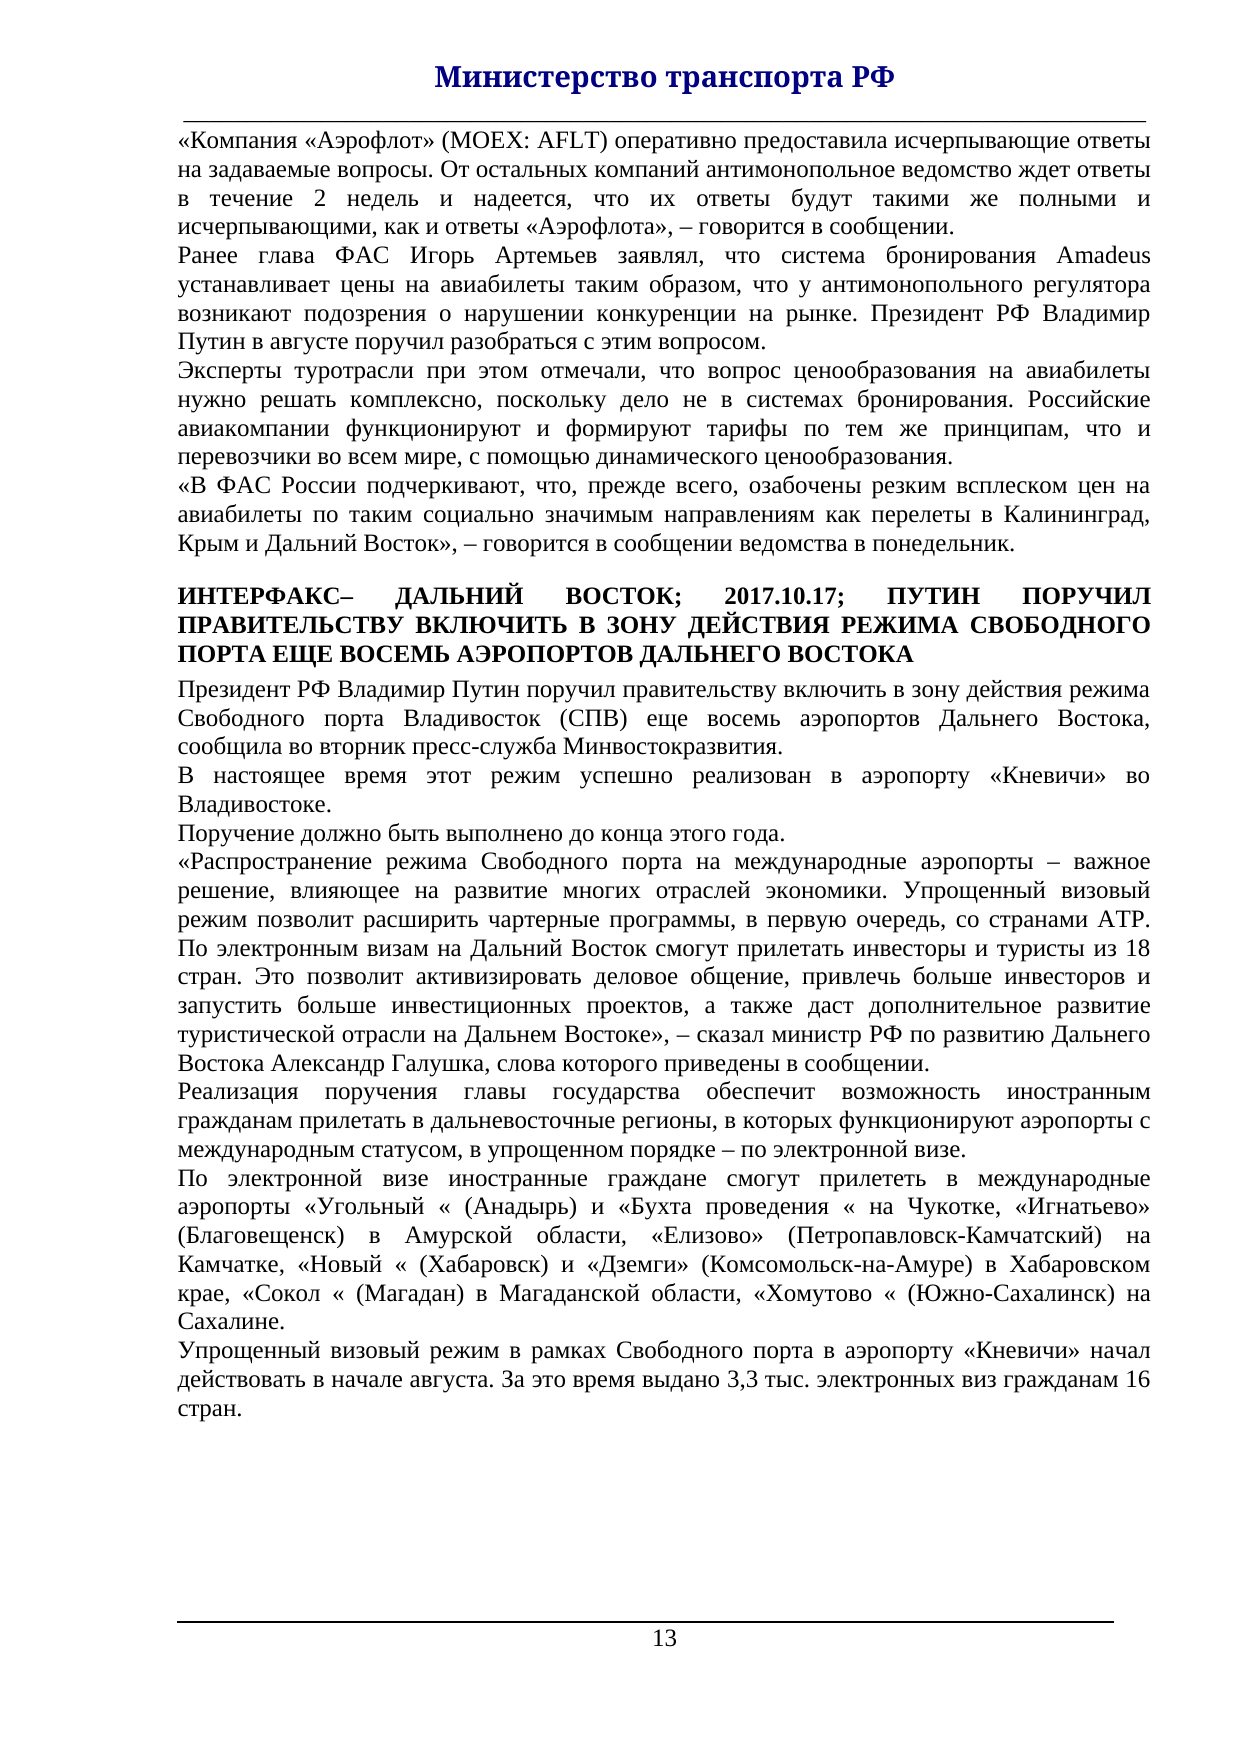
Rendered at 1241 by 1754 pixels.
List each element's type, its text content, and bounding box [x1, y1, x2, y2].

text «Распространение режима Свободного порта на международные аэропорты – важное решение, влияющее на развитие многих отраслей экономики. Упрощенный визовый режим позволит расширить чартерные программы, в первую очередь, со странами АТР. По электронным визам на Дальний Восток смогут прилетать инвесторы и туристы из 18 стран. Это позволит активизировать деловое общение, привлечь больше инвесторов и запустить больше инвестиционных проектов, а также даст дополнительное развитие туристической отрасли на Дальнем Востоке», – сказал министр РФ по развитию Дальнего Востока Александр Галушка, слова которого приведены в сообщении. [177, 846, 1152, 1076]
subtitle ИНТЕРФАКС– ДАЛЬНИЙ ВОСТОК; 2017.10.17; ПУТИН ПОРУЧИЛ ПРАВИТЕЛЬСТВУ ВКЛЮЧИТЬ В ЗОНУ ДЕЙСТВИЯ РЕЖИМА СВОБОДНОГО ПОРТА ЕЩЕ ВОСЕМЬ АЭРОПОРТОВ ДАЛЬНЕГО ВОСТОКА [177, 581, 1152, 668]
text Упрощенный визовый режим в рамках Свободного порта в аэропорту «Кневичи» начал действовать в начале августа. За это время выдано 3,3 тыс. электронных виз гражданам 16 стран. [177, 1335, 1152, 1421]
text Поручение должно быть выполнено до конца этого года. [177, 818, 1152, 846]
text В настоящее время этот режим успешно реализован в аэропорту «Кневичи» во Владивостоке. [177, 760, 1152, 818]
text Ранее глава ФАС Игорь Артемьев заявлял, что система бронирования Amadeus устанавливает цены на авиабилеты таким образом, что у антимонопольного регулятора возникают подозрения о нарушении конкуренции на рынке. Президент РФ Владимир Путин в августе поручил разобраться с этим вопросом. [177, 240, 1152, 355]
text Президент РФ Владимир Путин поручил правительству включить в зону действия режима Свободного порта Владивосток (СПВ) еще восемь аэропортов Дальнего Востока, сообщила во вторник пресс-служба Минвостокразвития. [177, 674, 1152, 760]
text Реализация поручения главы государства обеспечит возможность иностранным гражданам прилетать в дальневосточные регионы, в которых функционируют аэропорты с международным статусом, в упрощенном порядке – по электронной визе. [177, 1076, 1152, 1163]
text Эксперты туротрасли при этом отмечали, что вопрос ценообразования на авиабилеты нужно решать комплексно, поскольку дело не в системах бронирования. Российские авиакомпании функционируют и формируют тарифы по тем же принципам, что и перевозчики во всем мире, с помощью динамического ценообразования. [177, 355, 1152, 470]
text По электронной визе иностранные граждане смогут прилететь в международные аэропорты «Угольный « (Анадырь) и «Бухта проведения « на Чукотке, «Игнатьево» (Благовещенск) в Амурской области, «Елизово» (Петропавловск-Камчатский) на Камчатке, «Новый « (Хабаровск) и «Дземги» (Комсомольск-на-Амуре) в Хабаровском крае, «Сокол « (Магадан) в Магаданской области, «Хомутово « (Южно-Сахалинск) на Сахалине. [177, 1163, 1152, 1335]
text «Компания «Аэрофлот» (MOEX: AFLT) оперативно предоставила исчерпывающие ответы на задаваемые вопросы. От остальных компаний антимонопольное ведомство ждет ответы в течение 2 недель и надеется, что их ответы будут такими же полными и исчерпывающими, как и ответы «Аэрофлота», – говорится в сообщении. [177, 125, 1152, 240]
text «В ФАС России подчеркивают, что, прежде всего, озабочены резким всплеском цен на авиабилеты по таким социально значимым направлениям как перелеты в Калининград, Крым и Дальний Восток», – говорится в сообщении ведомства в понедельник. [177, 470, 1152, 556]
